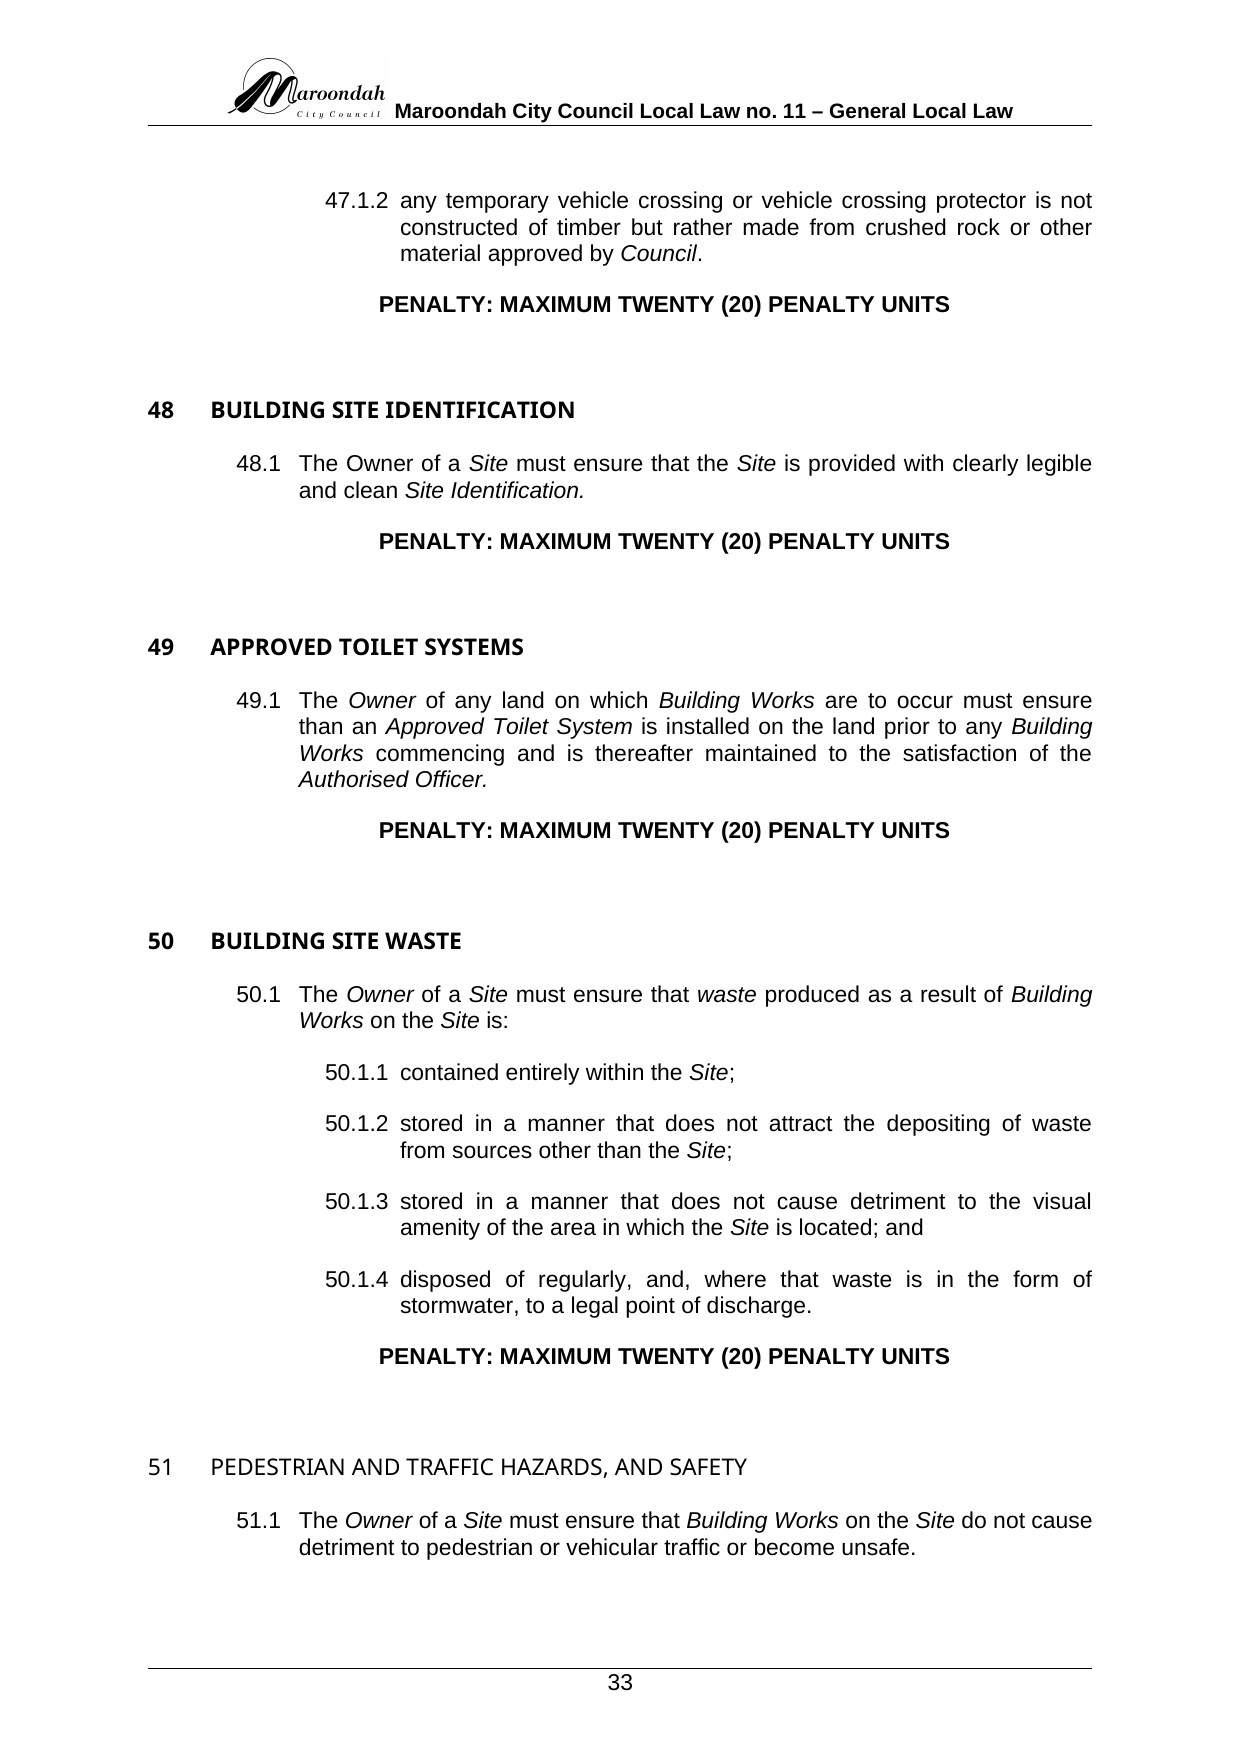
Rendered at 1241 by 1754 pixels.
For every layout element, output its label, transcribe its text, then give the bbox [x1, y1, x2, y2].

picture [226, 58, 388, 119]
text PENALTY: MAXIMUM TWENTY (20) PENALTY UNITS [236, 817, 1092, 844]
text PENALTY: MAXIMUM TWENTY (20) PENALTY UNITS [236, 1343, 1092, 1370]
list The Owner of any land on which Building Works are to occur must ensure than an Approved Toilet System is installed on the land prior to any Building Works commencing and is thereafter maintained to the satisfaction of the Authorised Officer. [236, 687, 1092, 792]
list The Owner of a Site must ensure that waste produced as a result of Building Works on the Site is: [236, 981, 1092, 1034]
list any temporary vehicle crossing or vehicle crossing protector is not constructed of timber but rather made from crushed rock or other material approved by Council. [325, 187, 1092, 266]
list stored in a manner that does not cause detriment to the visual amenity of the area in which the Site is located; and [325, 1188, 1092, 1241]
list BUILDING SITE WASTE [148, 925, 1092, 956]
list BUILDING SITE IDENTIFICATION [148, 394, 1092, 425]
list contained entirely within the Site; [325, 1059, 1092, 1085]
list approved toilet systems [148, 631, 1092, 662]
list The Owner of a Site must ensure that the Site is provided with clearly legible and clean Site Identification. [236, 450, 1092, 503]
list disposed of regularly, and, where that waste is in the form of stormwater, to a legal point of discharge. [325, 1266, 1092, 1318]
text PENALTY: MAXIMUM TWENTY (20) PENALTY UNITS [236, 291, 1092, 318]
list stored in a manner that does not attract the depositing of waste from sources other than the Site; [325, 1110, 1092, 1163]
list PEDESTRIAN AND TRAFFIC HAZARDS, AND SAFETY [148, 1451, 1092, 1482]
list The Owner of a Site must ensure that Building Works on the Site do not cause detriment to pedestrian or vehicular traffic or become unsafe. [236, 1507, 1092, 1560]
text PENALTY: MAXIMUM TWENTY (20) PENALTY UNITS [236, 528, 1092, 554]
